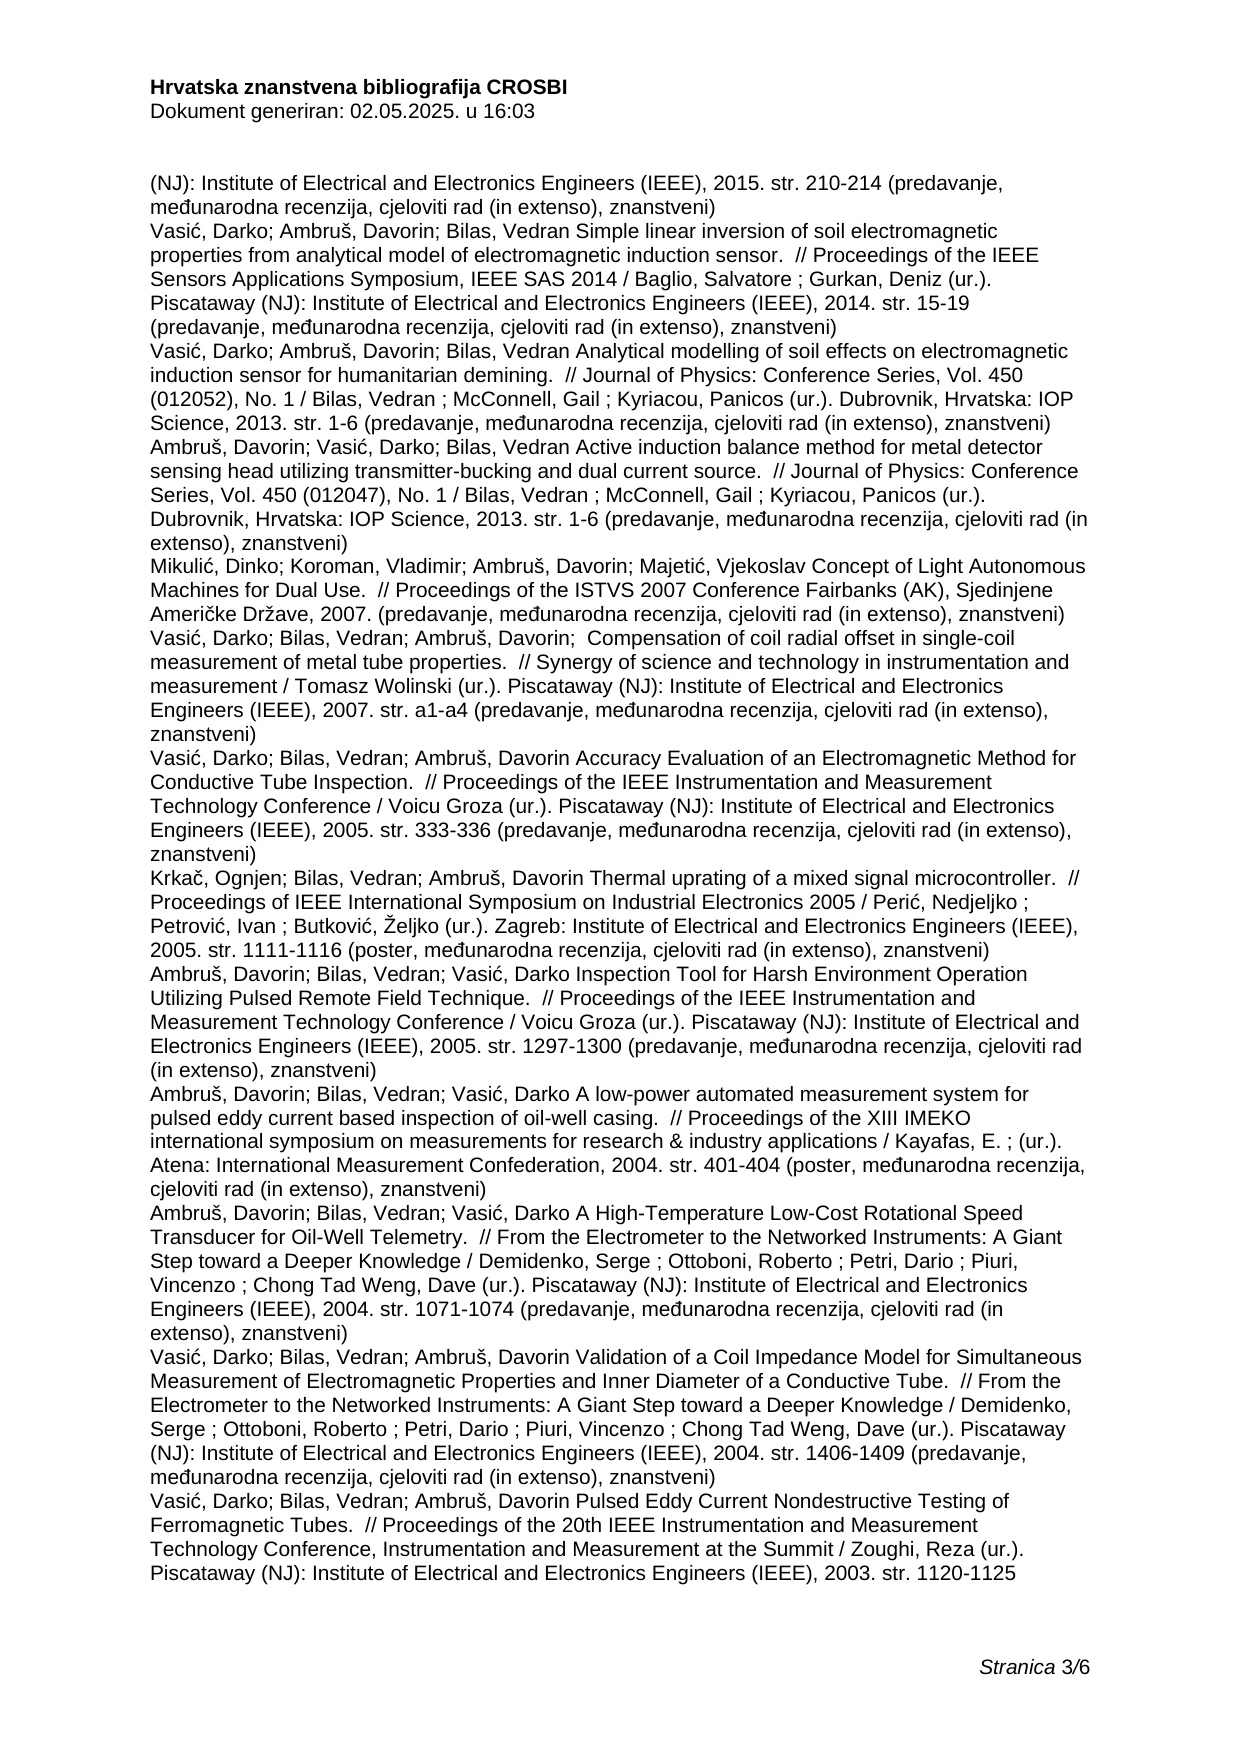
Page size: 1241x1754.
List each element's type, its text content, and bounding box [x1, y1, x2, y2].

text Vasić, Darko; Bilas, Vedran; Ambruš, Davorin; [150, 626, 1090, 746]
text Vasić, Darko; Bilas, Vedran; Ambruš, Davorin [150, 746, 1090, 866]
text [150, 1489, 1090, 1584]
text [150, 339, 1090, 434]
text Mikulić, Dinko; Koroman, Vladimir; Ambruš, Davorin; Majetić, Vjekoslav [150, 554, 1090, 626]
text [150, 171, 1090, 219]
text Ambruš, Davorin; Bilas, Vedran; Vasić, Darko [150, 1201, 1090, 1345]
text Ambruš, Davorin; Bilas, Vedran; Vasić, Darko [150, 1081, 1090, 1201]
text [150, 434, 1090, 554]
text Ambruš, Davorin; Bilas, Vedran; Vasić, Darko [150, 962, 1090, 1081]
text Krkač, Ognjen; Bilas, Vedran; Ambruš, Davorin [150, 866, 1090, 962]
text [150, 219, 1090, 339]
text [150, 1345, 1090, 1489]
